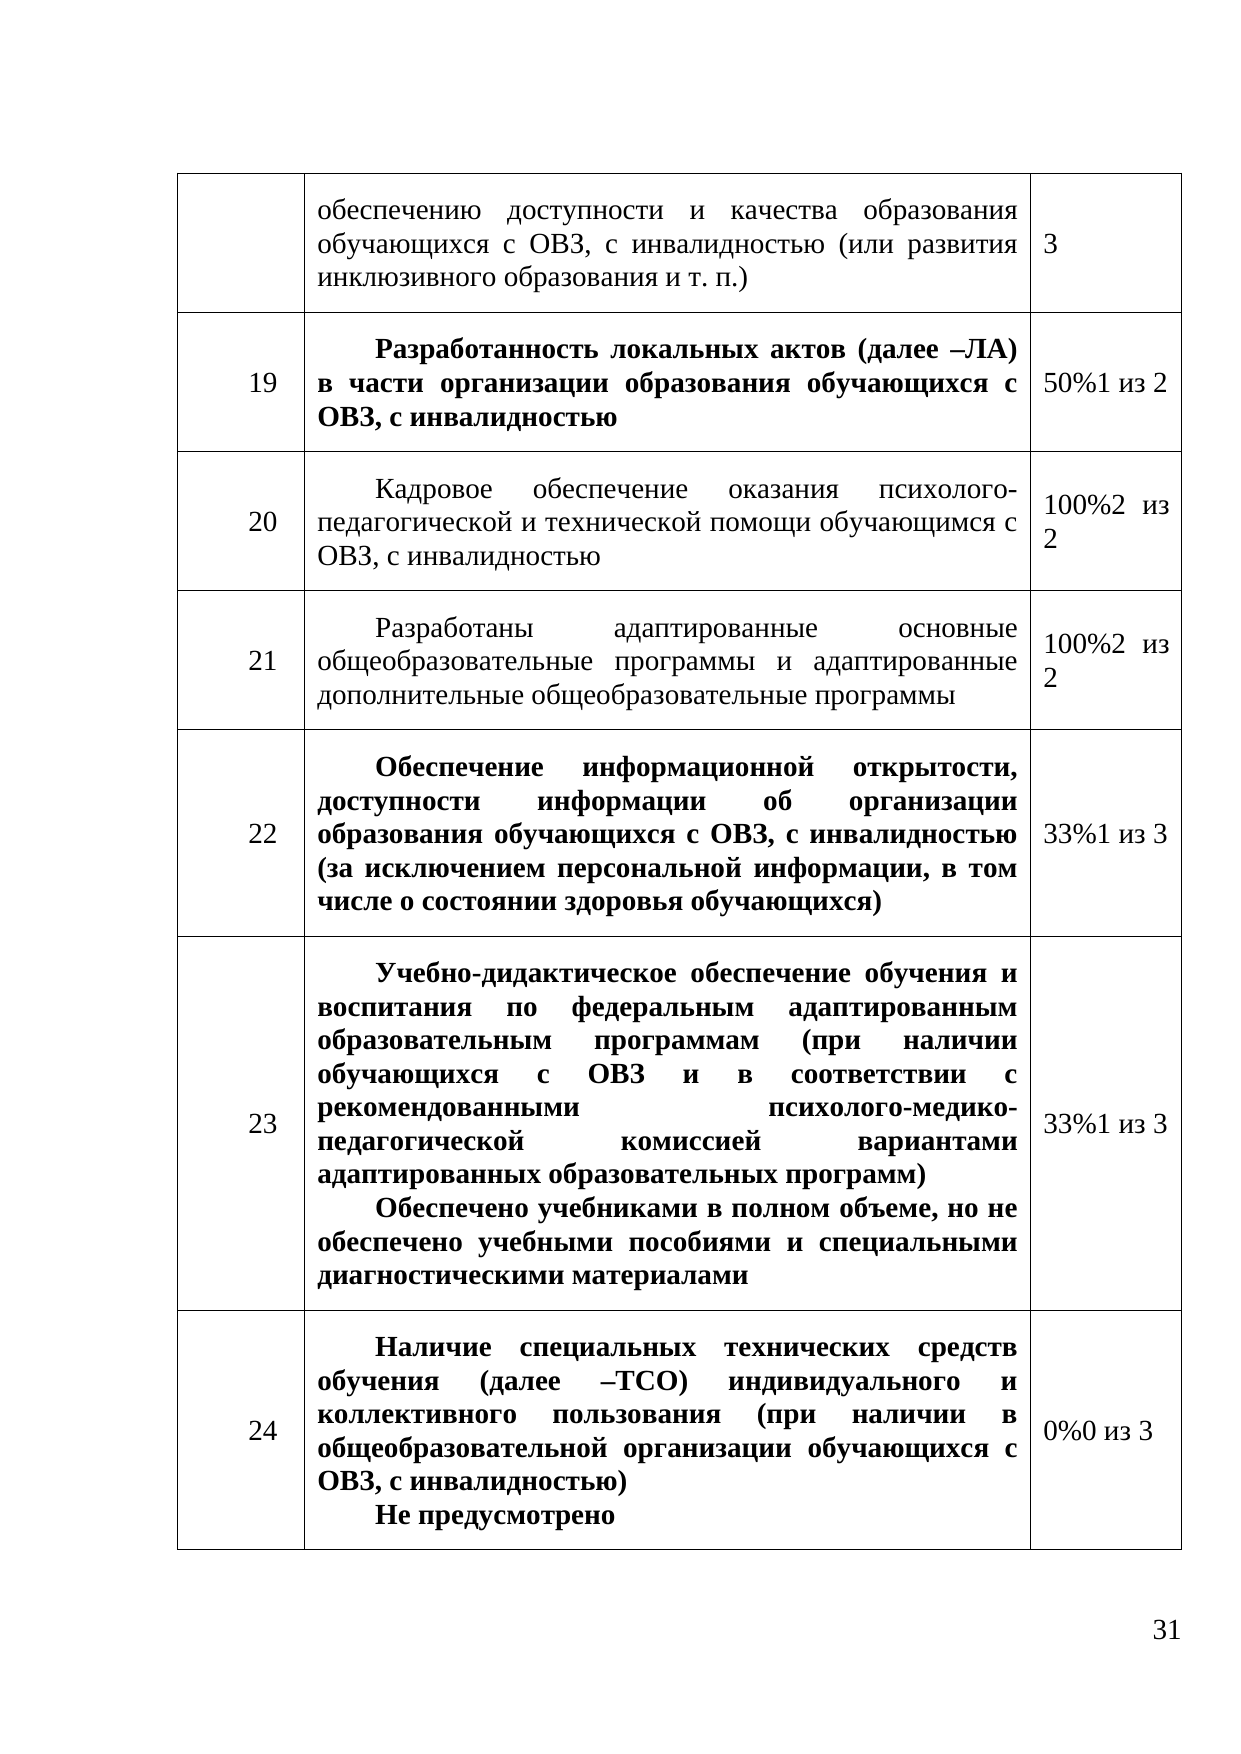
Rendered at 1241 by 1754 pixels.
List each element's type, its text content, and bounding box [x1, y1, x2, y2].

table_cell 22 [178, 730, 304, 936]
table_cell Разработаны адаптированные основные общеобразовательные программы и адаптированные дополнительные общеобразовательные программы [305, 591, 1030, 729]
table_cell 20 [178, 452, 304, 590]
table_cell 19 [178, 313, 304, 451]
table_cell Кадровое обеспечение оказания психолого-педагогической и технической помощи обучающимся с ОВЗ, с инвалидностью [305, 452, 1030, 590]
table_cell 100%2 из 2 [1031, 452, 1181, 590]
table_cell Наличие специальных технических средств обучения (далее ‒ТСО) индивидуального и коллективного пользования (при наличии в общеобразовательной организации обучающихся с ОВЗ, с инвалидностью) Не предусмотрено [305, 1311, 1030, 1549]
table_cell 18 [178, 174, 304, 312]
table_cell 100%3 из 3 [1031, 174, 1181, 312]
table_cell Разработанность локальных актов (далее ‒ЛА) в части организации образования обучающихся с ОВЗ, с инвалидностью [305, 313, 1030, 451]
table_cell 100%2 из 2 [1031, 591, 1181, 729]
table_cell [305, 174, 1030, 312]
table_cell 50%1 из 2 [1031, 313, 1181, 451]
table_cell 23 [178, 937, 304, 1309]
table_cell Учебно-дидактическое обеспечение обучения и воспитания по федеральным адаптированным образовательным программам (при наличии обучающихся с ОВЗ и в соответствии с рекомендованными психолого-медико-педагогической комиссией вариантами адаптированных образовательных программ) Обеспечено учебниками в полном объеме, но не обеспечено учебными пособиями и специальными диагностическими материалами [305, 937, 1030, 1309]
table_cell 0%0 из 3 [1031, 1311, 1181, 1549]
table_cell 33%1 из 3 [1031, 730, 1181, 936]
table_cell 33%1 из 3 [1031, 937, 1181, 1309]
table_cell 24 [178, 1311, 304, 1549]
table_cell 21 [178, 591, 304, 729]
table_cell Обеспечение информационной открытости, доступности информации об организации образования обучающихся с ОВЗ, с инвалидностью (за исключением персональной информации, в том числе о состоянии здоровья обучающихся) [305, 730, 1030, 936]
